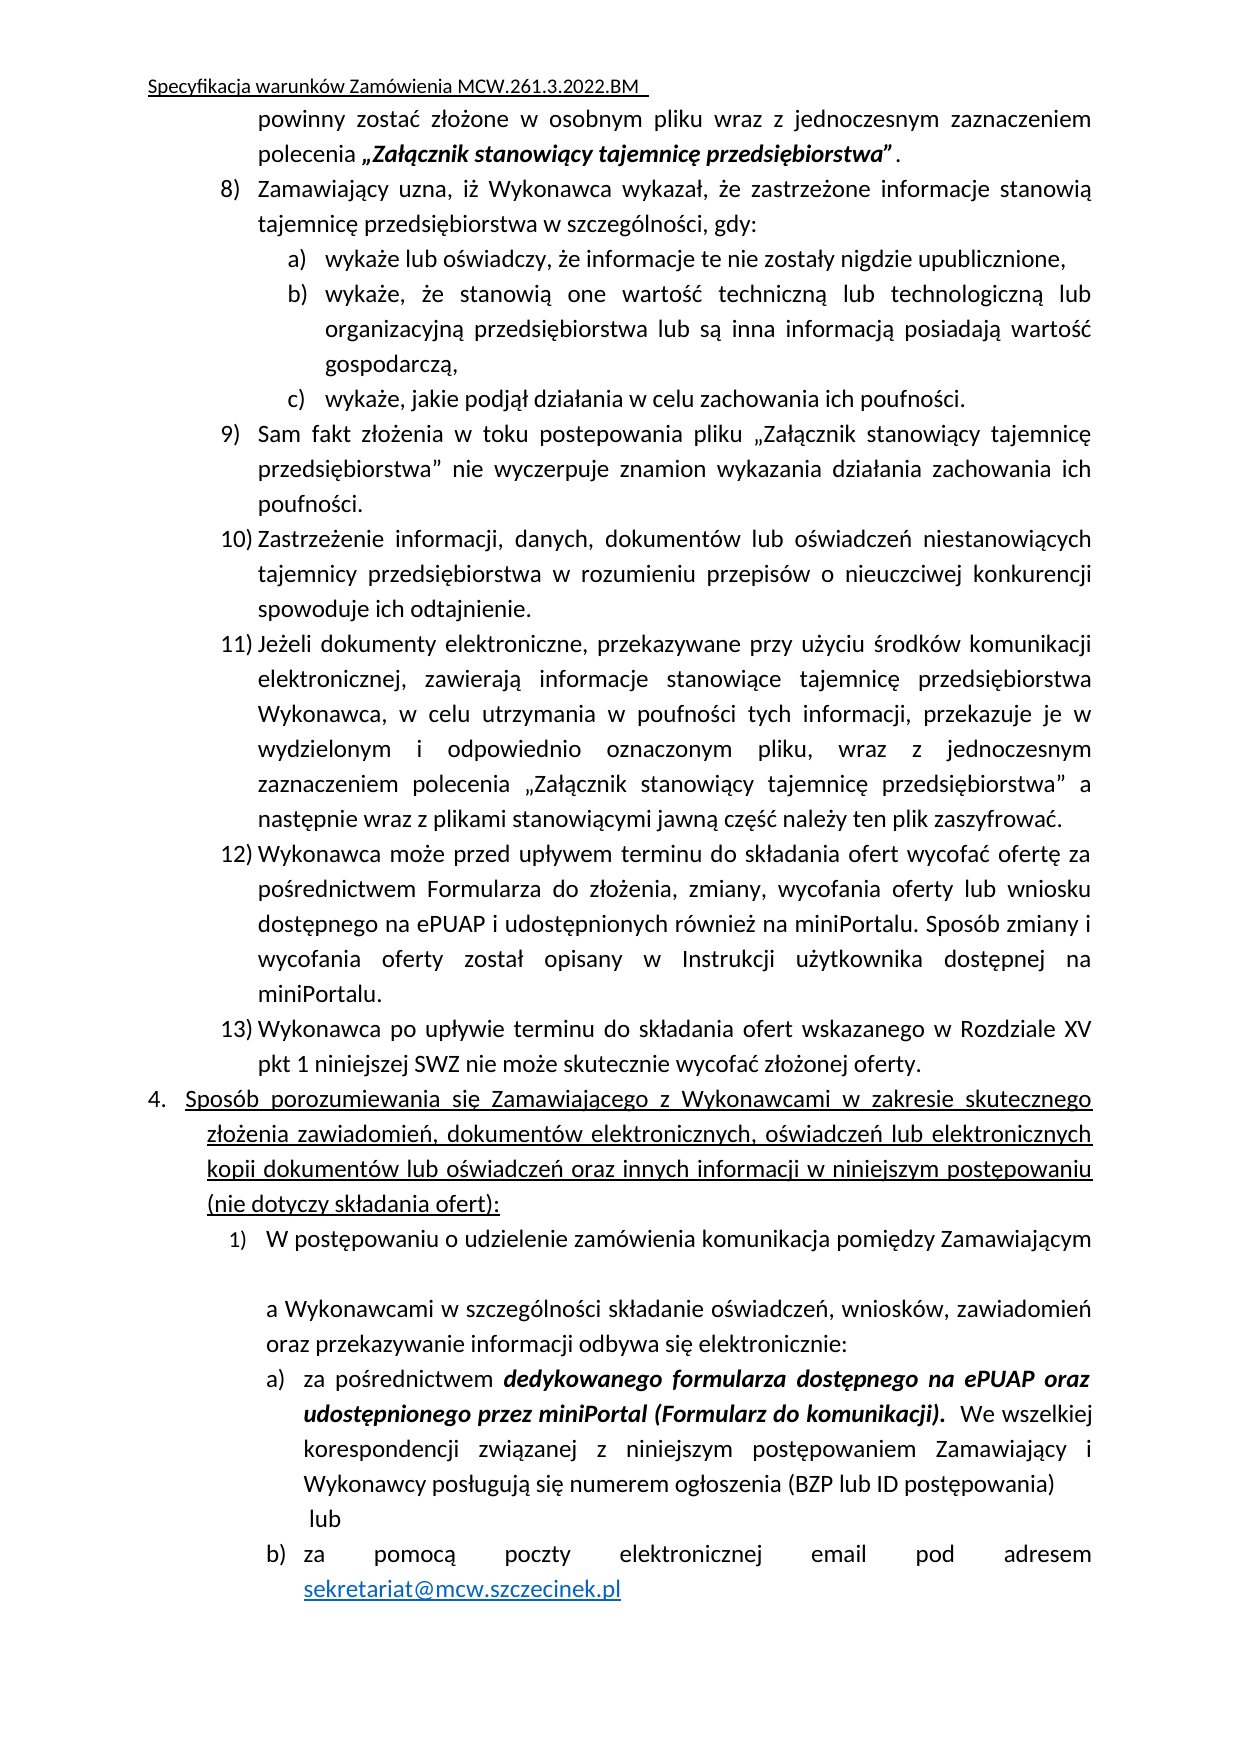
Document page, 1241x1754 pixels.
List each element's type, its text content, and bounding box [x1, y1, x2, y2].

list za pomocą poczty elektronicznej email pod adresem sekretariat@mcw.szczecinek.pl [266, 1538, 1093, 1604]
list Sam fakt złożenia w toku postepowania pliku „Załącznik stanowiący tajemnicę przedsiębiorstwa” nie wyczerpuje znamion wykazania działania zachowania ich poufności. [220, 418, 1093, 519]
list Wykonawca po upływie terminu do składania ofert wskazanego w Rozdziale XV pkt 1 niniejszej SWZ nie może skutecznie wycofać złożonej oferty. [220, 1013, 1093, 1079]
list wykaże, jakie podjął działania w celu zachowania ich poufności. [287, 383, 1093, 414]
list W postępowaniu o udzielenie zamówienia komunikacja pomiędzy Zamawiającym a Wykonawcami w szczególności składanie oświadczeń, wniosków, zawiadomień oraz przekazywanie informacji odbywa się elektronicznie: [228, 1223, 1093, 1359]
list Jeżeli dokumenty elektroniczne, przekazywane przy użyciu środków komunikacji elektronicznej, zawierają informacje stanowiące tajemnicę przedsiębiorstwa Wykonawca, w celu utrzymania w poufności tych informacji, przekazuje je w wydzielonym i odpowiednio oznaczonym pliku, wraz z jednoczesnym zaznaczeniem polecenia „Załącznik stanowiący tajemnicę przedsiębiorstwa” a następnie wraz z plikami stanowiącymi jawną część należy ten plik zaszyfrować. [220, 628, 1093, 834]
list Zamawiający uzna, iż Wykonawca wykazał, że zastrzeżone informacje stanowią tajemnicę przedsiębiorstwa w szczególności, gdy: [220, 173, 1093, 239]
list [220, 103, 1093, 169]
list za pośrednictwem dedykowanego formularza dostępnego na ePUAP oraz udostępnionego przez miniPortal (Formularz do komunikacji). We wszelkiej korespondencji związanej z niniejszym postępowaniem Zamawiający i Wykonawcy posługują się numerem ogłoszenia (BZP lub ID postępowania) [266, 1363, 1093, 1499]
list wykaże lub oświadczy, że informacje te nie zostały nigdzie upublicznione, [287, 243, 1093, 274]
list wykaże, że stanowią one wartość techniczną lub technologiczną lub organizacyjną przedsiębiorstwa lub są inna informacją posiadają wartość gospodarczą, [287, 278, 1093, 379]
list Sposób porozumiewania się Zamawiającego z Wykonawcami w zakresie skutecznego złożenia zawiadomień, dokumentów elektronicznych, oświadczeń lub elektronicznych kopii dokumentów lub oświadczeń oraz innych informacji w niniejszym postępowaniu (nie dotyczy składania ofert): [148, 1083, 1093, 1219]
list lub [303, 1503, 1093, 1534]
list Wykonawca może przed upływem terminu do składania ofert wycofać ofertę za pośrednictwem Formularza do złożenia, zmiany, wycofania oferty lub wniosku dostępnego na ePUAP i udostępnionych również na miniPortalu. Sposób zmiany i wycofania oferty został opisany w Instrukcji użytkownika dostępnej na miniPortalu. [220, 838, 1093, 1009]
list Zastrzeżenie informacji, danych, dokumentów lub oświadczeń niestanowiących tajemnicy przedsiębiorstwa w rozumieniu przepisów o nieuczciwej konkurencji spowoduje ich odtajnienie. [220, 523, 1093, 624]
